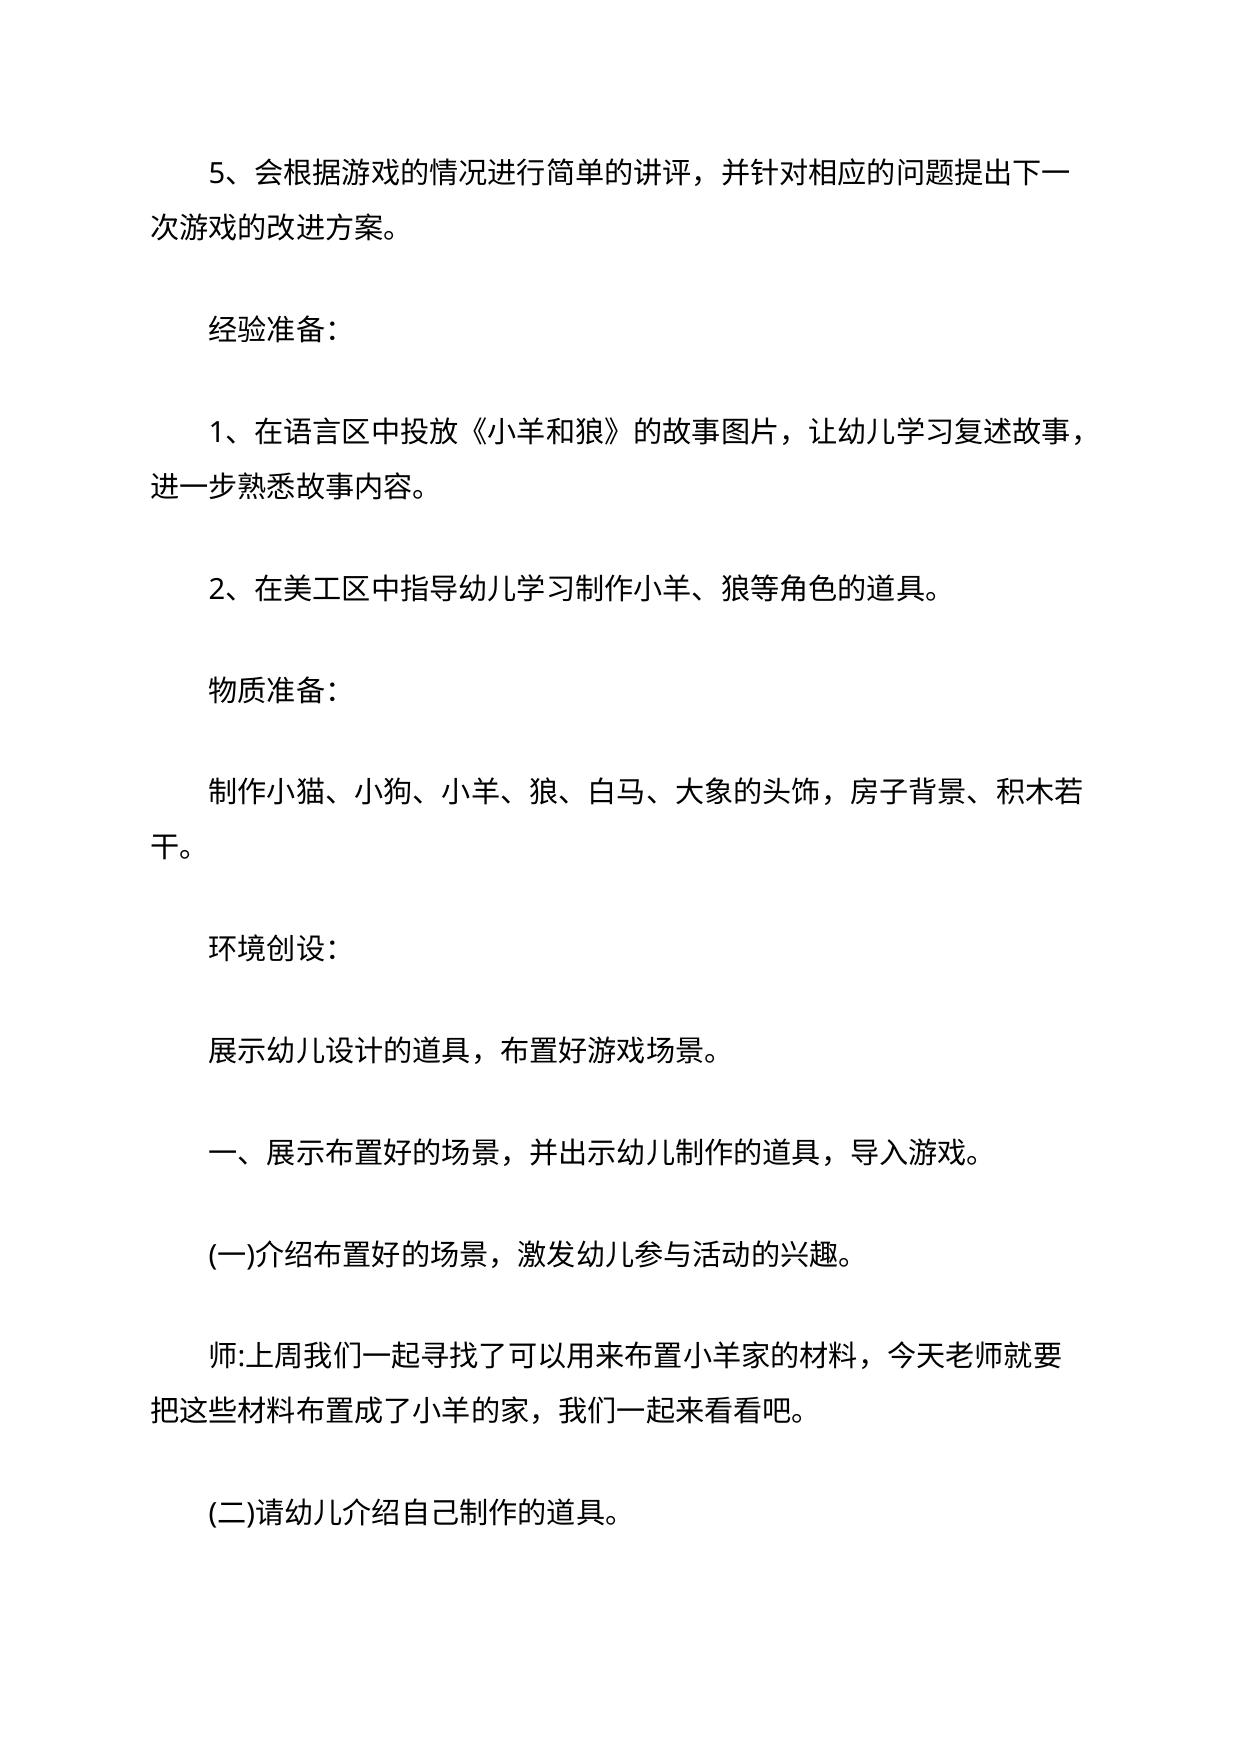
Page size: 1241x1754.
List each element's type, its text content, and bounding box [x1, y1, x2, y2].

text 环境创设： [150, 926, 1090, 968]
text 经验准备： [150, 307, 1090, 349]
text 物质准备： [150, 667, 1090, 709]
text 展示幼儿设计的道具，布置好游戏场景。 [150, 1027, 1090, 1070]
text 2、在美工区中指导幼儿学习制作小羊、狼等角色的道具。 [150, 565, 1090, 608]
text 一、展示布置好的场景，并出示幼儿制作的道具，导入游戏。 [150, 1129, 1090, 1172]
text 1、在语言区中投放《小羊和狼》的故事图片，让幼儿学习复述故事，进一步熟悉故事内容。 [150, 408, 1090, 506]
text (二)请幼儿介绍自己制作的道具。 [150, 1490, 1090, 1532]
text (一)介绍布置好的场景，激发幼儿参与活动的兴趣。 [150, 1231, 1090, 1273]
text 5、会根据游戏的情况进行简单的讲评，并针对相应的问题提出下一次游戏的改进方案。 [150, 150, 1090, 247]
text 制作小猫、小狗、小羊、狼、白马、大象的头饰，房子背景、积木若干。 [150, 769, 1090, 866]
text 师:上周我们一起寻找了可以用来布置小羊家的材料，今天老师就要把这些材料布置成了小羊的家，我们一起来看看吧。 [150, 1333, 1090, 1430]
